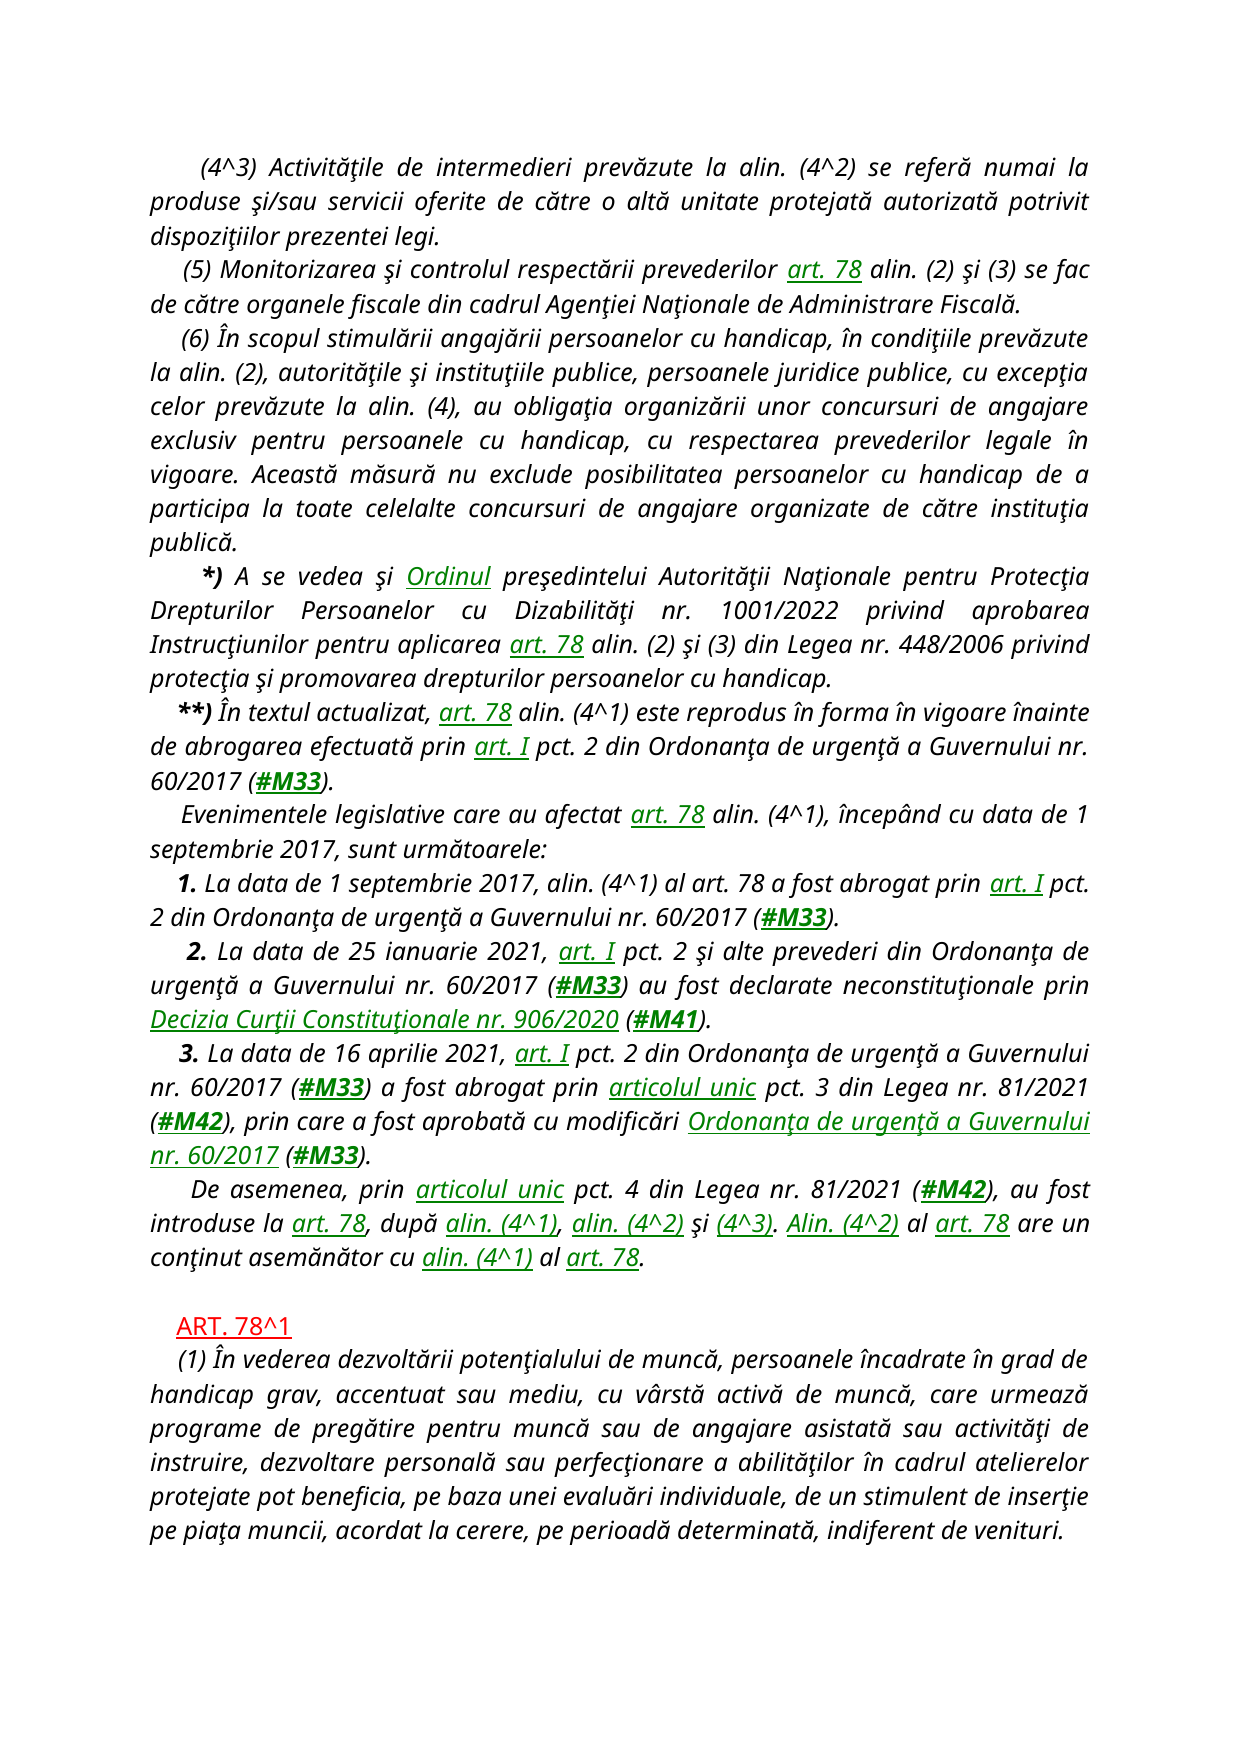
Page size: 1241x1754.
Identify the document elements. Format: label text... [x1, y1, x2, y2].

text (6) În scopul stimulării angajării persoanelor cu handicap, în condiţiile prevăzute la alin. (2), autorităţile şi instituţiile publice, persoanele juridice publice, cu excepţia celor prevăzute la alin. (4), au obligaţia organizării unor concursuri de angajare exclusiv pentru persoanele cu handicap, cu respectarea prevederilor legale în vigoare. Această măsură nu exclude posibilitatea persoanelor cu handicap de a participa la toate celelalte concursuri de angajare organizate de către instituţia publică. [150, 320, 1090, 559]
text De asemenea, prin articolul unic pct. 4 din Legea nr. 81/2021 (#M42), au fost introduse la art. 78, după alin. (4^1), alin. (4^2) şi (4^3). Alin. (4^2) al art. 78 are un conţinut asemănător cu alin. (4^1) al art. 78. [150, 1172, 1090, 1274]
text 1. La data de 1 septembrie 2017, alin. (4^1) al art. 78 a fost abrogat prin art. I pct. 2 din Ordonanţa de urgenţă a Guvernului nr. 60/2017 (#M33). [150, 865, 1090, 933]
text ART. 78^1 [150, 1308, 1090, 1342]
text 3. La data de 16 aprilie 2021, art. I pct. 2 din Ordonanţa de urgenţă a Guvernului nr. 60/2017 (#M33) a fost abrogat prin articolul unic pct. 3 din Legea nr. 81/2021 (#M42), prin care a fost aprobată cu modificări Ordonanţa de urgenţă a Guvernului nr. 60/2017 (#M33). [150, 1036, 1090, 1172]
text (1) În vederea dezvoltării potenţialului de muncă, persoanele încadrate în grad de handicap grav, accentuat sau mediu, cu vârstă activă de muncă, care urmează programe de pregătire pentru muncă sau de angajare asistată sau activităţi de instruire, dezvoltare personală sau perfecţionare a abilităţilor în cadrul atelierelor protejate pot beneficia, pe baza unei evaluări individuale, de un stimulent de inserţie pe piaţa muncii, acordat la cerere, pe perioadă determinată, indiferent de venituri. [150, 1342, 1090, 1547]
text 2. La data de 25 ianuarie 2021, art. I pct. 2 şi alte prevederi din Ordonanţa de urgenţă a Guvernului nr. 60/2017 (#M33) au fost declarate neconstituţionale prin Decizia Curţii Constituţionale nr. 906/2020 (#M41). [150, 933, 1090, 1036]
text (5) Monitorizarea şi controlul respectării prevederilor art. 78 alin. (2) şi (3) se fac de către organele fiscale din cadrul Agenţiei Naţionale de Administrare Fiscală. [150, 252, 1090, 320]
text Evenimentele legislative care au afectat art. 78 alin. (4^1), începând cu data de 1 septembrie 2017, sunt următoarele: [150, 797, 1090, 865]
text (4^3) Activităţile de intermedieri prevăzute la alin. (4^2) se referă numai la produse şi/sau servicii oferite de către o altă unitate protejată autorizată potrivit dispoziţiilor prezentei legi. [150, 150, 1090, 252]
text *) A se vedea şi Ordinul preşedintelui Autorităţii Naţionale pentru Protecţia Drepturilor Persoanelor cu Dizabilităţi nr. 1001/2022 privind aprobarea Instrucţiunilor pentru aplicarea art. 78 alin. (2) şi (3) din Legea nr. 448/2006 privind protecţia şi promovarea drepturilor persoanelor cu handicap. [150, 559, 1090, 695]
text **) În textul actualizat, art. 78 alin. (4^1) este reprodus în forma în vigoare înainte de abrogarea efectuată prin art. I pct. 2 din Ordonanţa de urgenţă a Guvernului nr. 60/2017 (#M33). [150, 695, 1090, 797]
